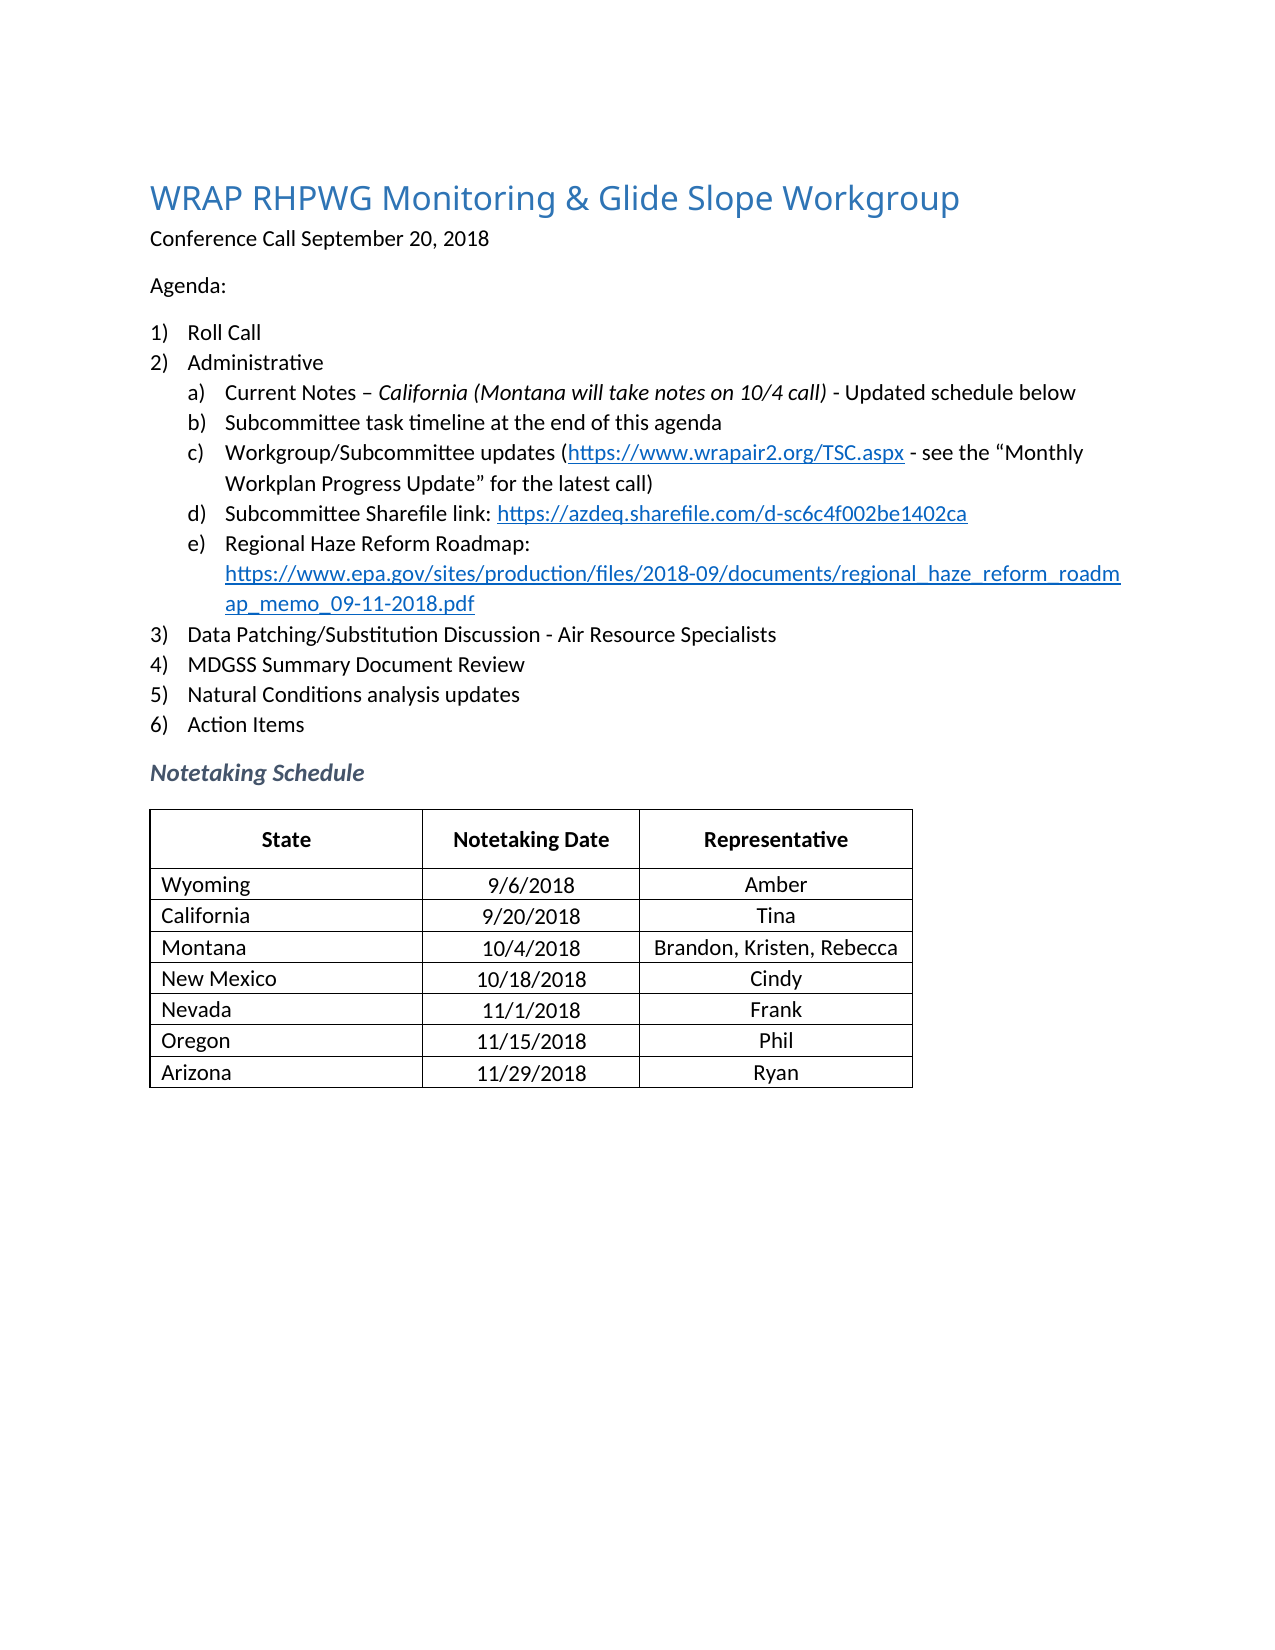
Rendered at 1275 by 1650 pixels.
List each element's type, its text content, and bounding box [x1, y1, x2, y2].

list Subcommittee task timeline at the end of this agenda [187, 408, 1125, 436]
table_cell 11/15/2018 [423, 1025, 639, 1056]
table_header Representative [640, 810, 912, 868]
table_cell Oregon [151, 1025, 422, 1056]
list Roll Call [150, 318, 1125, 346]
list Data Patching/Substitution Discussion - Air Resource Specialists [150, 620, 1125, 648]
table_cell Nevada [151, 994, 422, 1024]
table_cell Montana [151, 932, 422, 962]
table_cell 9/20/2018 [423, 900, 639, 931]
list MDGSS Summary Document Review [150, 650, 1125, 678]
list Workgroup/Subcommittee updates (https://www.wrapair2.org/TSC.aspx - see the “Monthly Workplan Progress Update” for the latest call) [187, 438, 1125, 497]
table_cell Brandon, Kristen, Rebecca [640, 932, 912, 962]
table_cell Frank [640, 994, 912, 1024]
list Natural Conditions analysis updates [150, 680, 1125, 708]
table_cell 9/6/2018 [423, 869, 639, 899]
table_cell Cindy [640, 963, 912, 993]
table_cell Arizona [151, 1057, 422, 1087]
table_header Notetaking Date [423, 810, 639, 868]
list Current Notes – California (Montana will take notes on 10/4 call) - Updated schedule below [187, 378, 1125, 406]
table_cell Tina [640, 900, 912, 931]
table_cell 10/4/2018 [423, 932, 639, 962]
list Regional Haze Reform Roadmap: https://www.epa.gov/sites/production/files/2018-09/documents/regional_haze_reform_roadmap_memo_09-11-2018.pdf [187, 529, 1125, 618]
table_cell Phil [640, 1025, 912, 1056]
table_cell Ryan [640, 1057, 912, 1087]
table_cell 11/1/2018 [423, 994, 639, 1024]
table_header State [151, 810, 422, 868]
text Agenda: [150, 271, 1125, 299]
table_cell New Mexico [151, 963, 422, 993]
table_cell California [151, 900, 422, 931]
table_cell Wyoming [151, 869, 422, 899]
table_cell 10/18/2018 [423, 963, 639, 993]
table_cell Amber [640, 869, 912, 899]
list Subcommittee Sharefile link: https://azdeq.sharefile.com/d-sc6c4f002be1402ca [187, 499, 1125, 527]
table_cell 11/29/2018 [423, 1057, 639, 1087]
text Conference Call September 20, 2018 [150, 224, 1125, 252]
text Notetaking Schedule [150, 757, 1125, 788]
subtitle WRAP RHPWG Monitoring & Glide Slope Workgroup [150, 175, 1125, 220]
list Action Items [150, 710, 1125, 738]
list Administrative [150, 348, 1125, 376]
